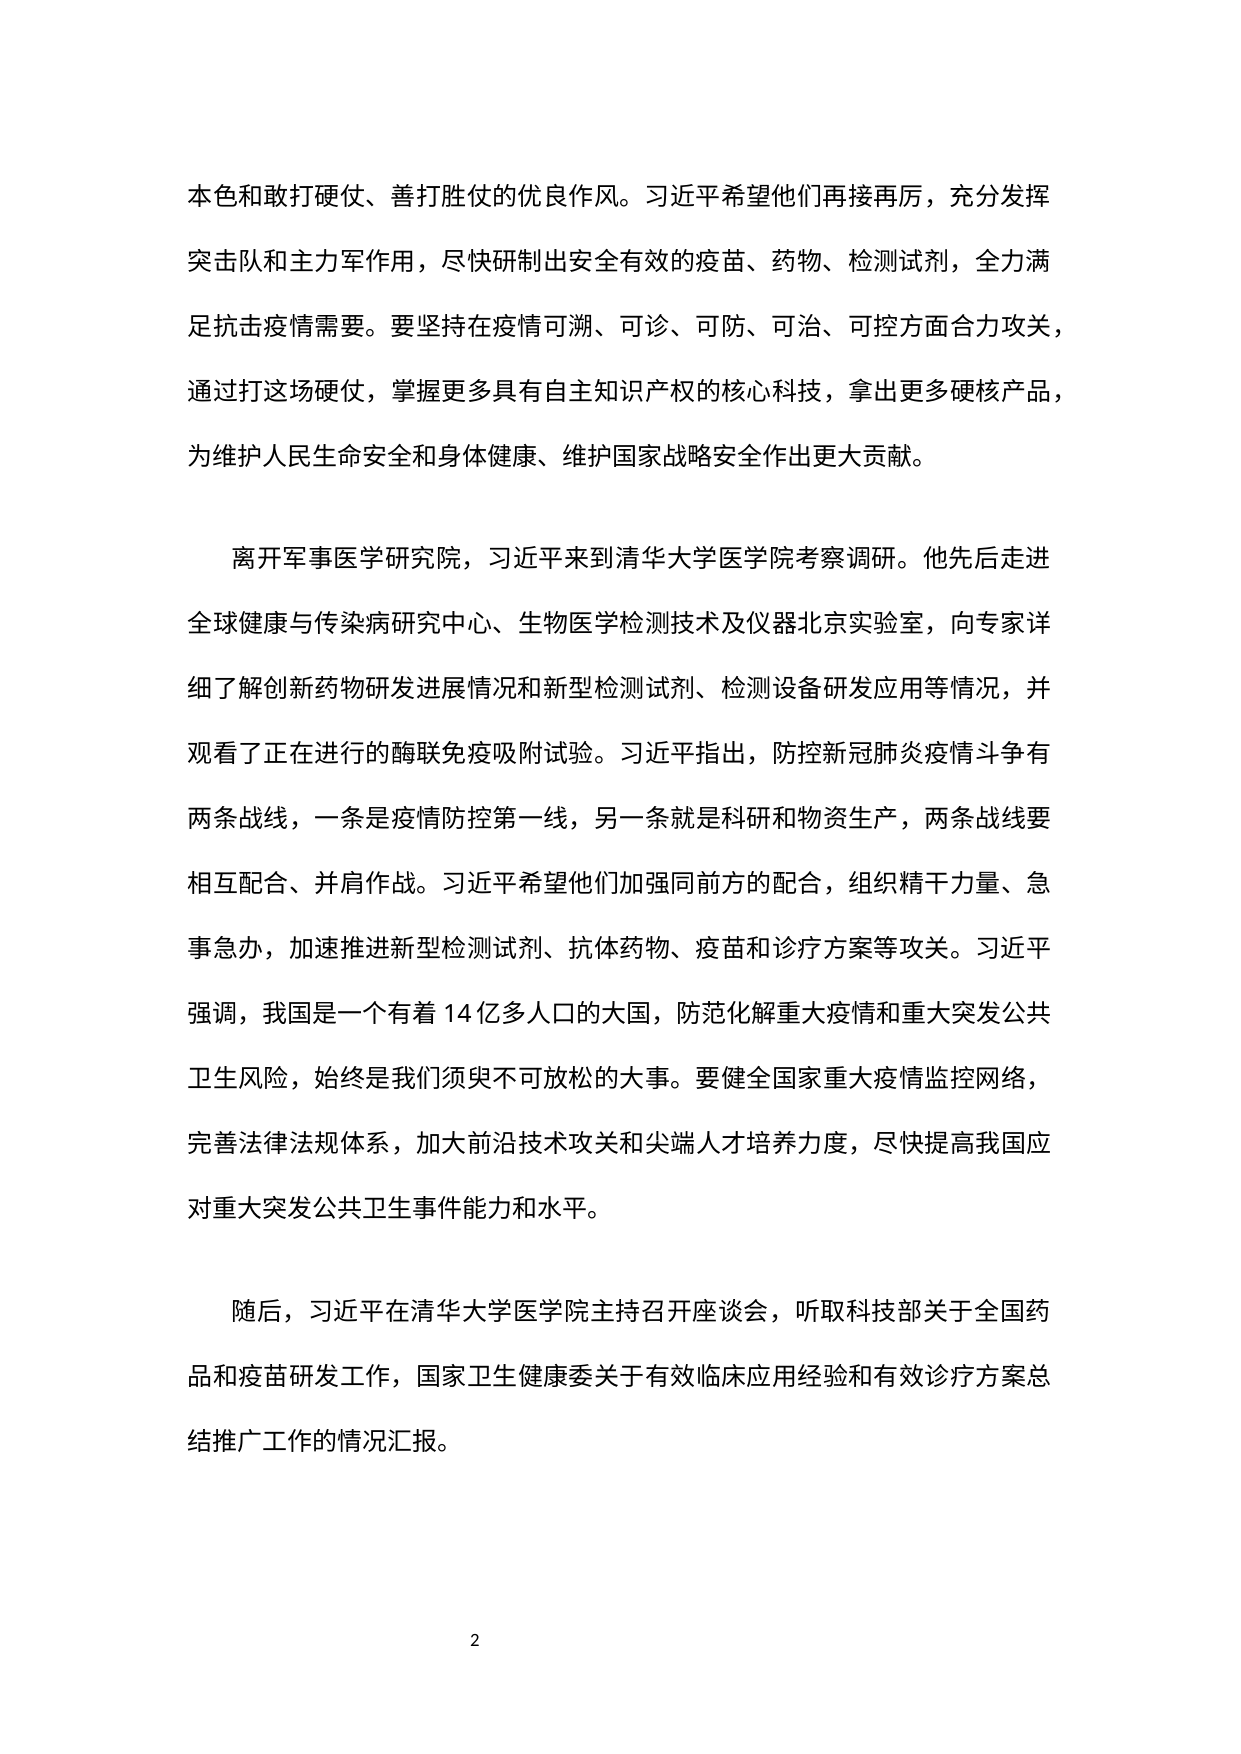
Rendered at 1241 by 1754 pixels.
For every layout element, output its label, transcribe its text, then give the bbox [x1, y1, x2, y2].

text 随后，习近平在清华大学医学院主持召开座谈会，听取科技部关于全国药品和疫苗研发工作，国家卫生健康委关于有效临床应用经验和有效诊疗方案总结推广工作的情况汇报。 [187, 1277, 1053, 1472]
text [187, 162, 1053, 487]
text 离开军事医学研究院，习近平来到清华大学医学院考察调研。他先后走进全球健康与传染病研究中心、生物医学检测技术及仪器北京实验室，向专家详细了解创新药物研发进展情况和新型检测试剂、检测设备研发应用等情况，并观看了正在进行的酶联免疫吸附试验。习近平指出，防控新冠肺炎疫情斗争有两条战线，一条是疫情防控第一线，另一条就是科研和物资生产，两条战线要相互配合、并肩作战。习近平希望他们加强同前方的配合，组织精干力量、急事急办，加速推进新型检测试剂、抗体药物、疫苗和诊疗方案等攻关。习近平强调，我国是一个有着14亿多人口的大国，防范化解重大疫情和重大突发公共卫生风险，始终是我们须臾不可放松的大事。要健全国家重大疫情监控网络，完善法律法规体系，加大前沿技术攻关和尖端人才培养力度，尽快提高我国应对重大突发公共卫生事件能力和水平。 [187, 524, 1053, 1239]
